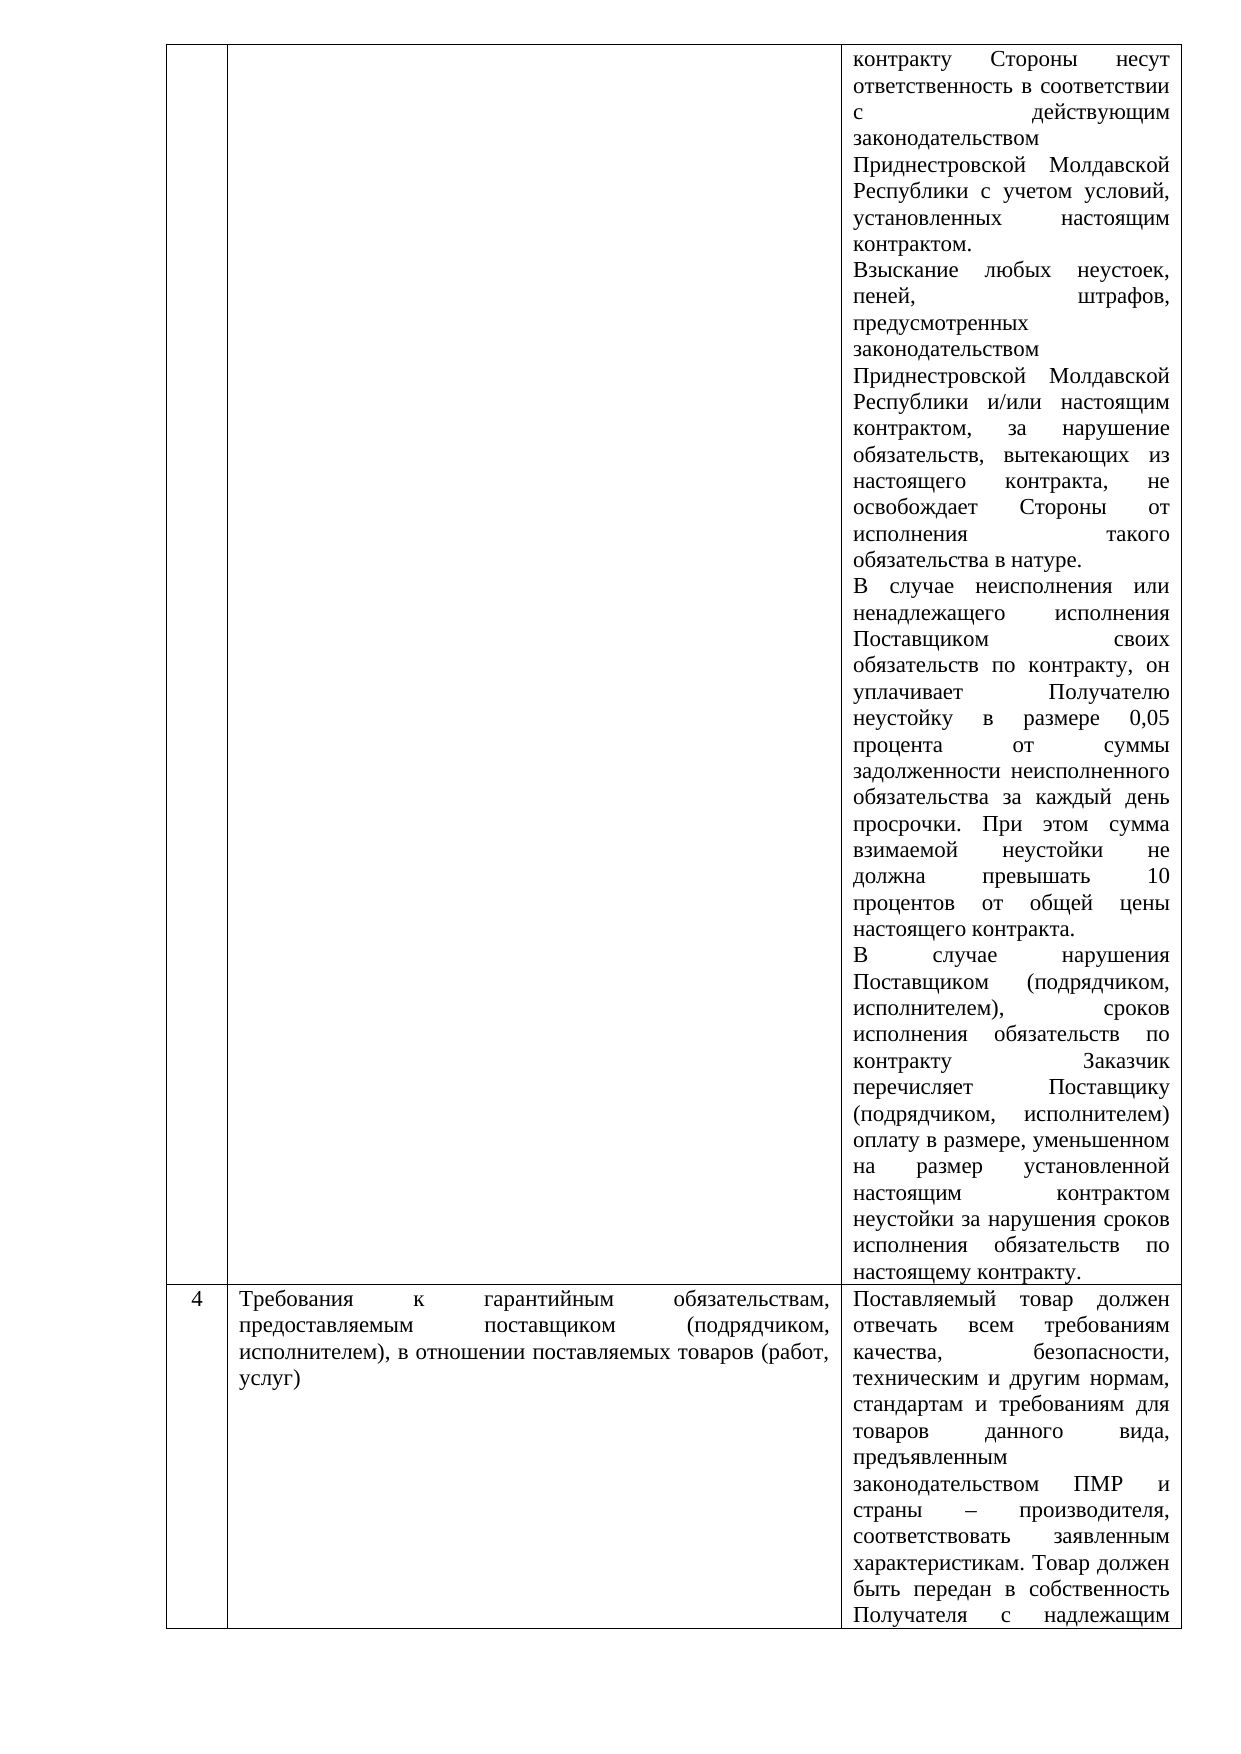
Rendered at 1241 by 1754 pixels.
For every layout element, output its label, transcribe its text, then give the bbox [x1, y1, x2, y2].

table_cell 4 [167, 1285, 227, 1628]
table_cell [842, 1285, 1181, 1628]
table_cell 3 [167, 45, 227, 1284]
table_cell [842, 45, 1181, 1284]
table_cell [228, 1285, 841, 1628]
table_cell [228, 45, 841, 1284]
